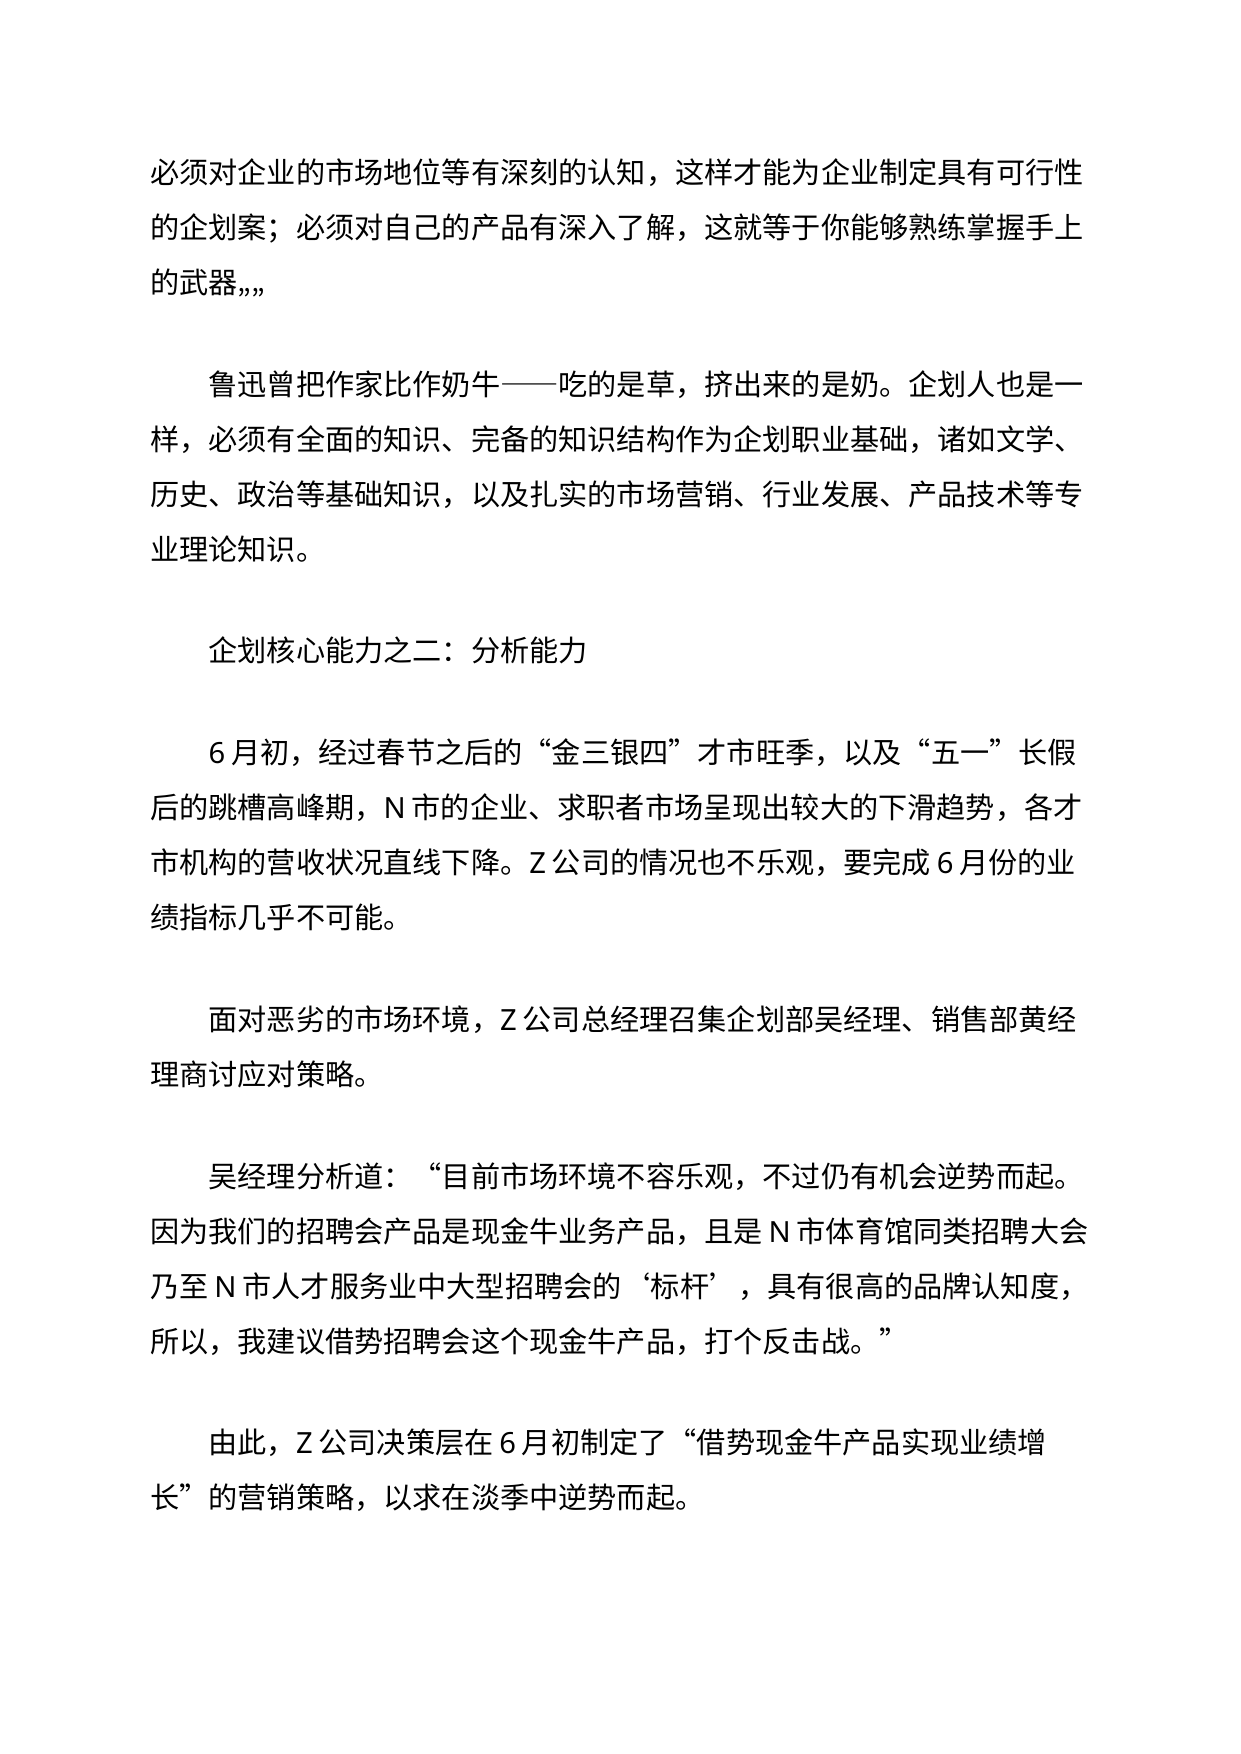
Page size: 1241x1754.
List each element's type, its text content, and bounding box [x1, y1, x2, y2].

text 面对恶劣的市场环境，Z公司总经理召集企划部吴经理、销售部黄经理商讨应对策略。 [150, 997, 1090, 1094]
text 6月初，经过春节之后的“金三银四”才市旺季，以及“五一”长假后的跳槽高峰期，N市的企业、求职者市场呈现出较大的下滑趋势，各才市机构的营收状况直线下降。Z公司的情况也不乐观，要完成6月份的业绩指标几乎不可能。 [150, 730, 1090, 937]
text 鲁迅曾把作家比作奶牛——吃的是草，挤出来的是奶。企划人也是一样，必须有全面的知识、完备的知识结构作为企划职业基础，诸如文学、历史、政治等基础知识，以及扎实的市场营销、行业发展、产品技术等专业理论知识。 [150, 362, 1090, 568]
text 吴经理分析道：“目前市场环境不容乐观，不过仍有机会逆势而起。因为我们的招聘会产品是现金牛业务产品，且是N市体育馆同类招聘大会乃至N市人才服务业中大型招聘会的‘标杆’，具有很高的品牌认知度，所以，我建议借势招聘会这个现金牛产品，打个反击战。” [150, 1153, 1090, 1361]
text 由此，Z公司决策层在6月初制定了“借势现金牛产品实现业绩增长”的营销策略，以求在淡季中逆势而起。 [150, 1420, 1090, 1517]
text 企划核心能力之二：分析能力 [150, 628, 1090, 670]
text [150, 150, 1090, 302]
